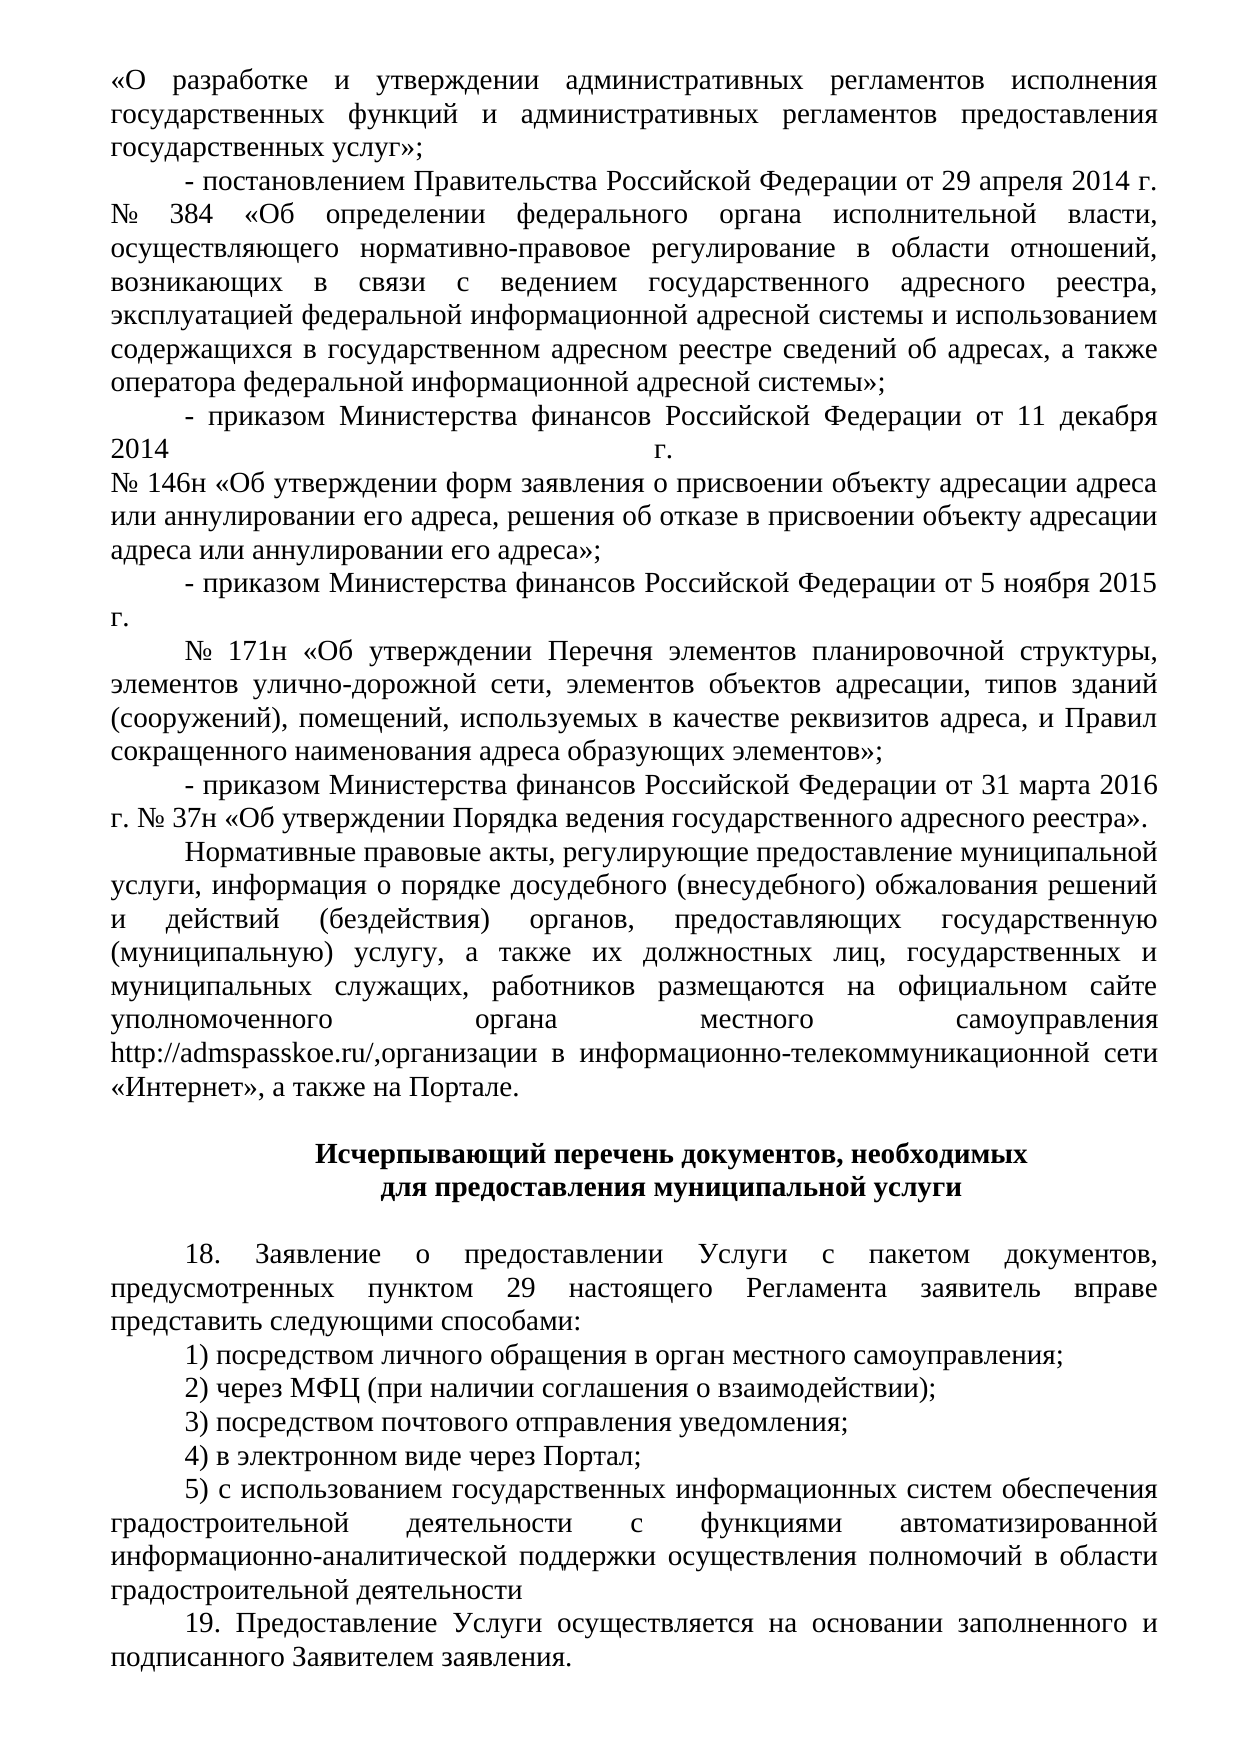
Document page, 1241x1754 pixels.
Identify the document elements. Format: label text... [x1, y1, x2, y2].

text 2) через МФЦ (при наличии соглашения о взаимодействии); [110, 1371, 1158, 1404]
text 18. Заявление о предоставлении Услуги с пакетом документов, предусмотренных пунктом 29 настоящего Регламента заявитель вправе представить следующими способами: [110, 1236, 1158, 1337]
text Нормативные правовые акты, регулирующие предоставление муниципальной услуги, информация о порядке досудебного (внесудебного) обжалования решений и действий (бездействия) органов, предоставляющих государственную (муниципальную) услугу, а также их должностных лиц, государственных и муниципальных служащих, работников размещаются на официальном сайте уполномоченного органа местного самоуправления http://admspasskoe.ru/,организации в информационно-телекоммуникационной сети «Интернет», а также на Портале. [110, 834, 1158, 1102]
text - приказом Министерства финансов Российской Федерации от 11 декабря 2014 г. № 146н «Об утверждении форм заявления о присвоении объекту адресации адреса или аннулировании его адреса, решения об отказе в присвоении объекту адресации адреса или аннулировании его адреса»; [110, 398, 1158, 566]
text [110, 62, 1158, 163]
text 5) с использованием государственных информационных систем обеспечения градостроительной деятельности с функциями автоматизированной информационно-аналитической поддержки осуществления полномочий в области градостроительной деятельности [110, 1471, 1158, 1605]
text № 171н «Об утверждении Перечня элементов планировочной структуры, элементов улично-дорожной сети, элементов объектов адресации, типов зданий (сооружений), помещений, используемых в качестве реквизитов адреса, и Правил сокращенного наименования адреса образующих элементов»; [110, 633, 1158, 767]
text - приказом Министерства финансов Российской Федерации от 31 марта 2016 г. № 37н «Об утверждении Порядка ведения государственного адресного реестра». [110, 767, 1158, 834]
text - приказом Министерства финансов Российской Федерации от 5 ноября 2015 г. [110, 566, 1158, 633]
text 4) в электронном виде через Портал; [110, 1438, 1158, 1471]
text 1) посредством личного обращения в орган местного самоуправления; [110, 1337, 1158, 1371]
text 19. Предоставление Услуги осуществляется на основании заполненного и подписанного Заявителем заявления. [110, 1605, 1158, 1672]
text - постановлением Правительства Российской Федерации от 29 апреля 2014 г. № 384 «Об определении федерального органа исполнительной власти, осуществляющего нормативно-правовое регулирование в области отношений, возникающих в связи с ведением государственного адресного реестра, эксплуатацией федеральной информационной адресной системы и использованием содержащихся в государственном адресном реестре сведений об адресах, а также оператора федеральной информационной адресной системы»; [110, 163, 1158, 398]
text Исчерпывающий перечень документов, необходимых [110, 1136, 1158, 1169]
text для предоставления муниципальной услуги [110, 1169, 1158, 1203]
text 3) посредством почтового отправления уведомления; [110, 1404, 1158, 1438]
